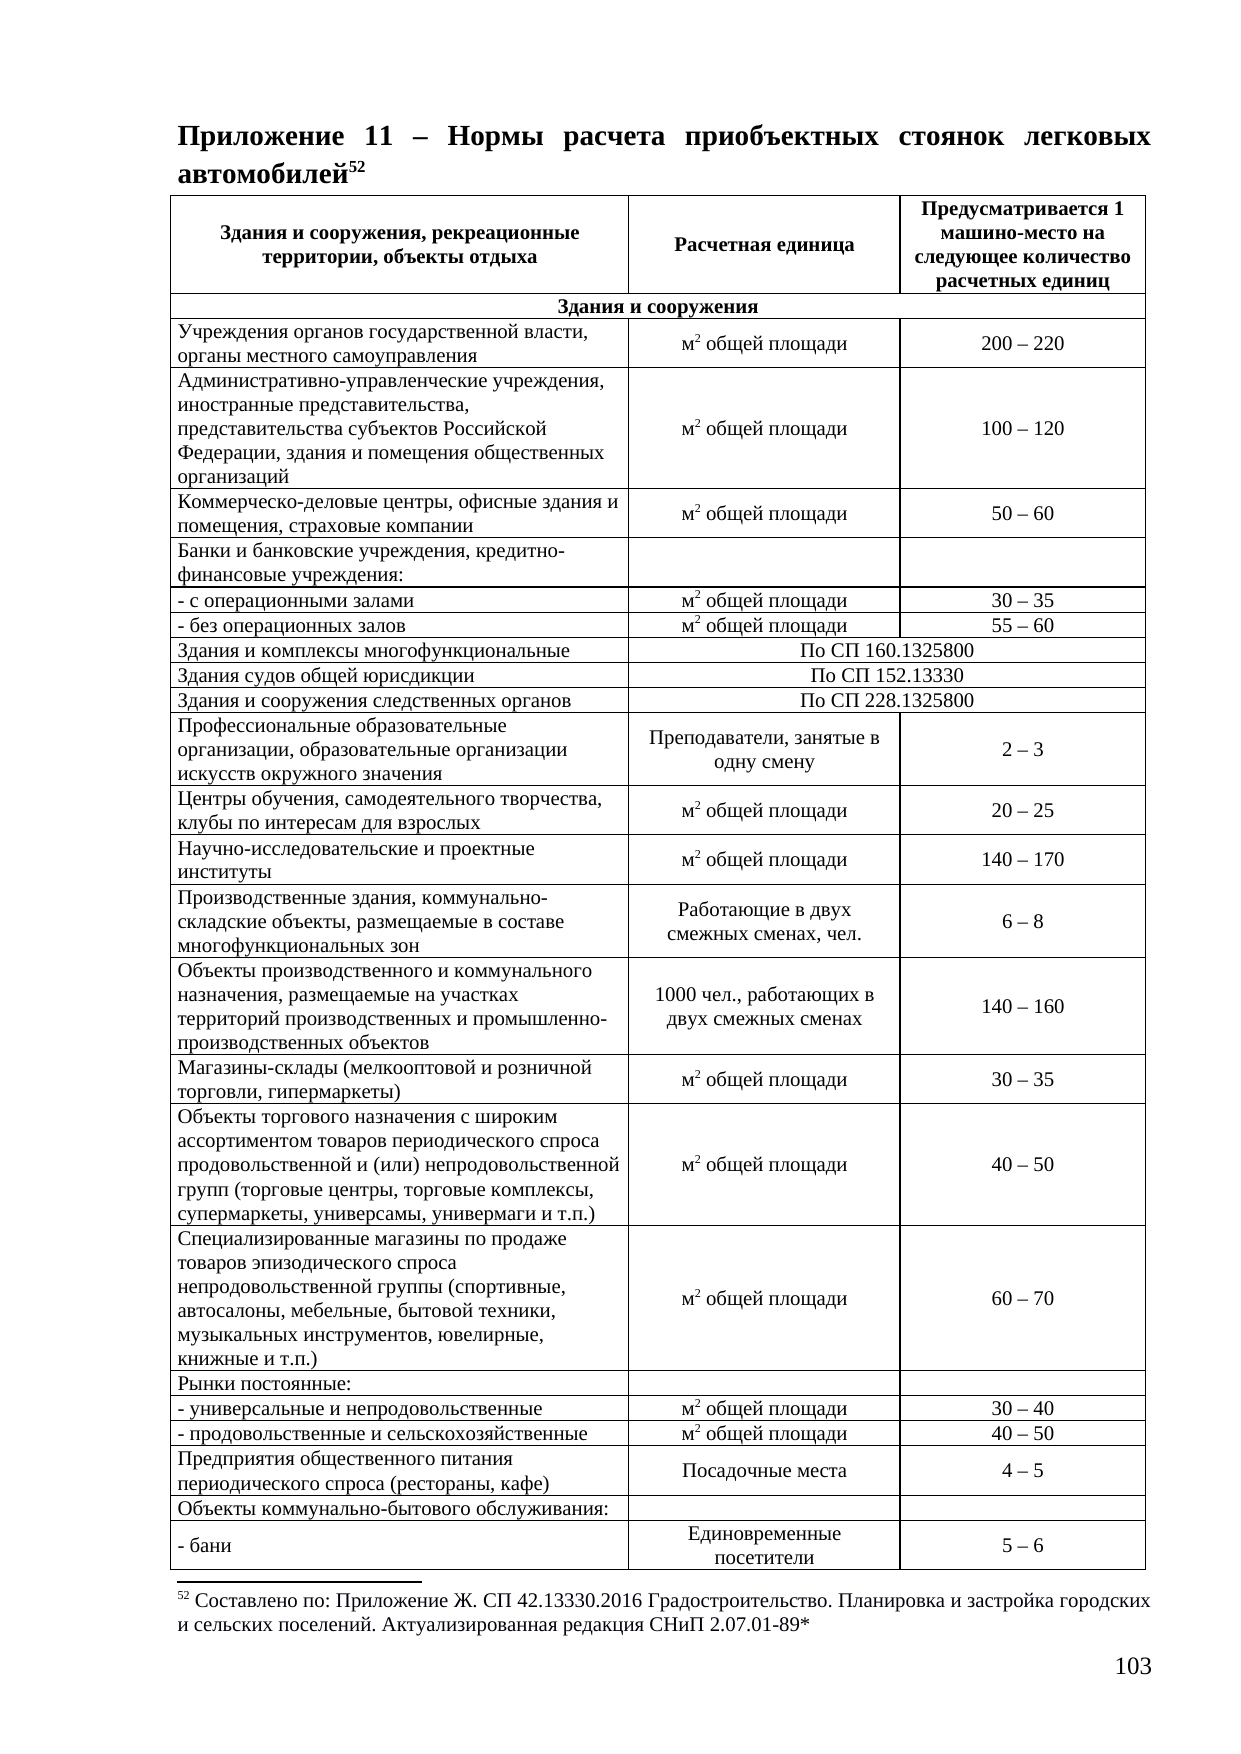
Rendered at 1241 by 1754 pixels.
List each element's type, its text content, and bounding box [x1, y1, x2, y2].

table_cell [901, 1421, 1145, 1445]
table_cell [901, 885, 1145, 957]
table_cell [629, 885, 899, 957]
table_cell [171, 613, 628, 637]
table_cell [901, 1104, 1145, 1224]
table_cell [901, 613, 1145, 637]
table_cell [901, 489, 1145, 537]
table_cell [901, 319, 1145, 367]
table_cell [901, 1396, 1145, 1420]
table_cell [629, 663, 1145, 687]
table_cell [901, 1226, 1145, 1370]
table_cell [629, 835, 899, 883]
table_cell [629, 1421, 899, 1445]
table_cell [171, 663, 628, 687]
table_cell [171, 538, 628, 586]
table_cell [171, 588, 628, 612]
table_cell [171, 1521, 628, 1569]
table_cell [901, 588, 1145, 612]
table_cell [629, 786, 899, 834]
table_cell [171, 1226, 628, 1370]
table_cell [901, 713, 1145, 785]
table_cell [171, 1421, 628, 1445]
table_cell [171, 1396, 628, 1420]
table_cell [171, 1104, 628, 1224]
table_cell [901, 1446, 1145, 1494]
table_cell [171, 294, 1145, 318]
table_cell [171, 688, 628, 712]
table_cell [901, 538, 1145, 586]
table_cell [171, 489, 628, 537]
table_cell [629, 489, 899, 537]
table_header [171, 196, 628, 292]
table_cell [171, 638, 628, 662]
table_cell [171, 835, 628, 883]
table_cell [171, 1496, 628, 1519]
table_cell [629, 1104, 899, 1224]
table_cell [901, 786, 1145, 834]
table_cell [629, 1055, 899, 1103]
text Приложение 11 – Нормы расчета приобъектных стоянок легковых автомобилей [177, 118, 1152, 190]
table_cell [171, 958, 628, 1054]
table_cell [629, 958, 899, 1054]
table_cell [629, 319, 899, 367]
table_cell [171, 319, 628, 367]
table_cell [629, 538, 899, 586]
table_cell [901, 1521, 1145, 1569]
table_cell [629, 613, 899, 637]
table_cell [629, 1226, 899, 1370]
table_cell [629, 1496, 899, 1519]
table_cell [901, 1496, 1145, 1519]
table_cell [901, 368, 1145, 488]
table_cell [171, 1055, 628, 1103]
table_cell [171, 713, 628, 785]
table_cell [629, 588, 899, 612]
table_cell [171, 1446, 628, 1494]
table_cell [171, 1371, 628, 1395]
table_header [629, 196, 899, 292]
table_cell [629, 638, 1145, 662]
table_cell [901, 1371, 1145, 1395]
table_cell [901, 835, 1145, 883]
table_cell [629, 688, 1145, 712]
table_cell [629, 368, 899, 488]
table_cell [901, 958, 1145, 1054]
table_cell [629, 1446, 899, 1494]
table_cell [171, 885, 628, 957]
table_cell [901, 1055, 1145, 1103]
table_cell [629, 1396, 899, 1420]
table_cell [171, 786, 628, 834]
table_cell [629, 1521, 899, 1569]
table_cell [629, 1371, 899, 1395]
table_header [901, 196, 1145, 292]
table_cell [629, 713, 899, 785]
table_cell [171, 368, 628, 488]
